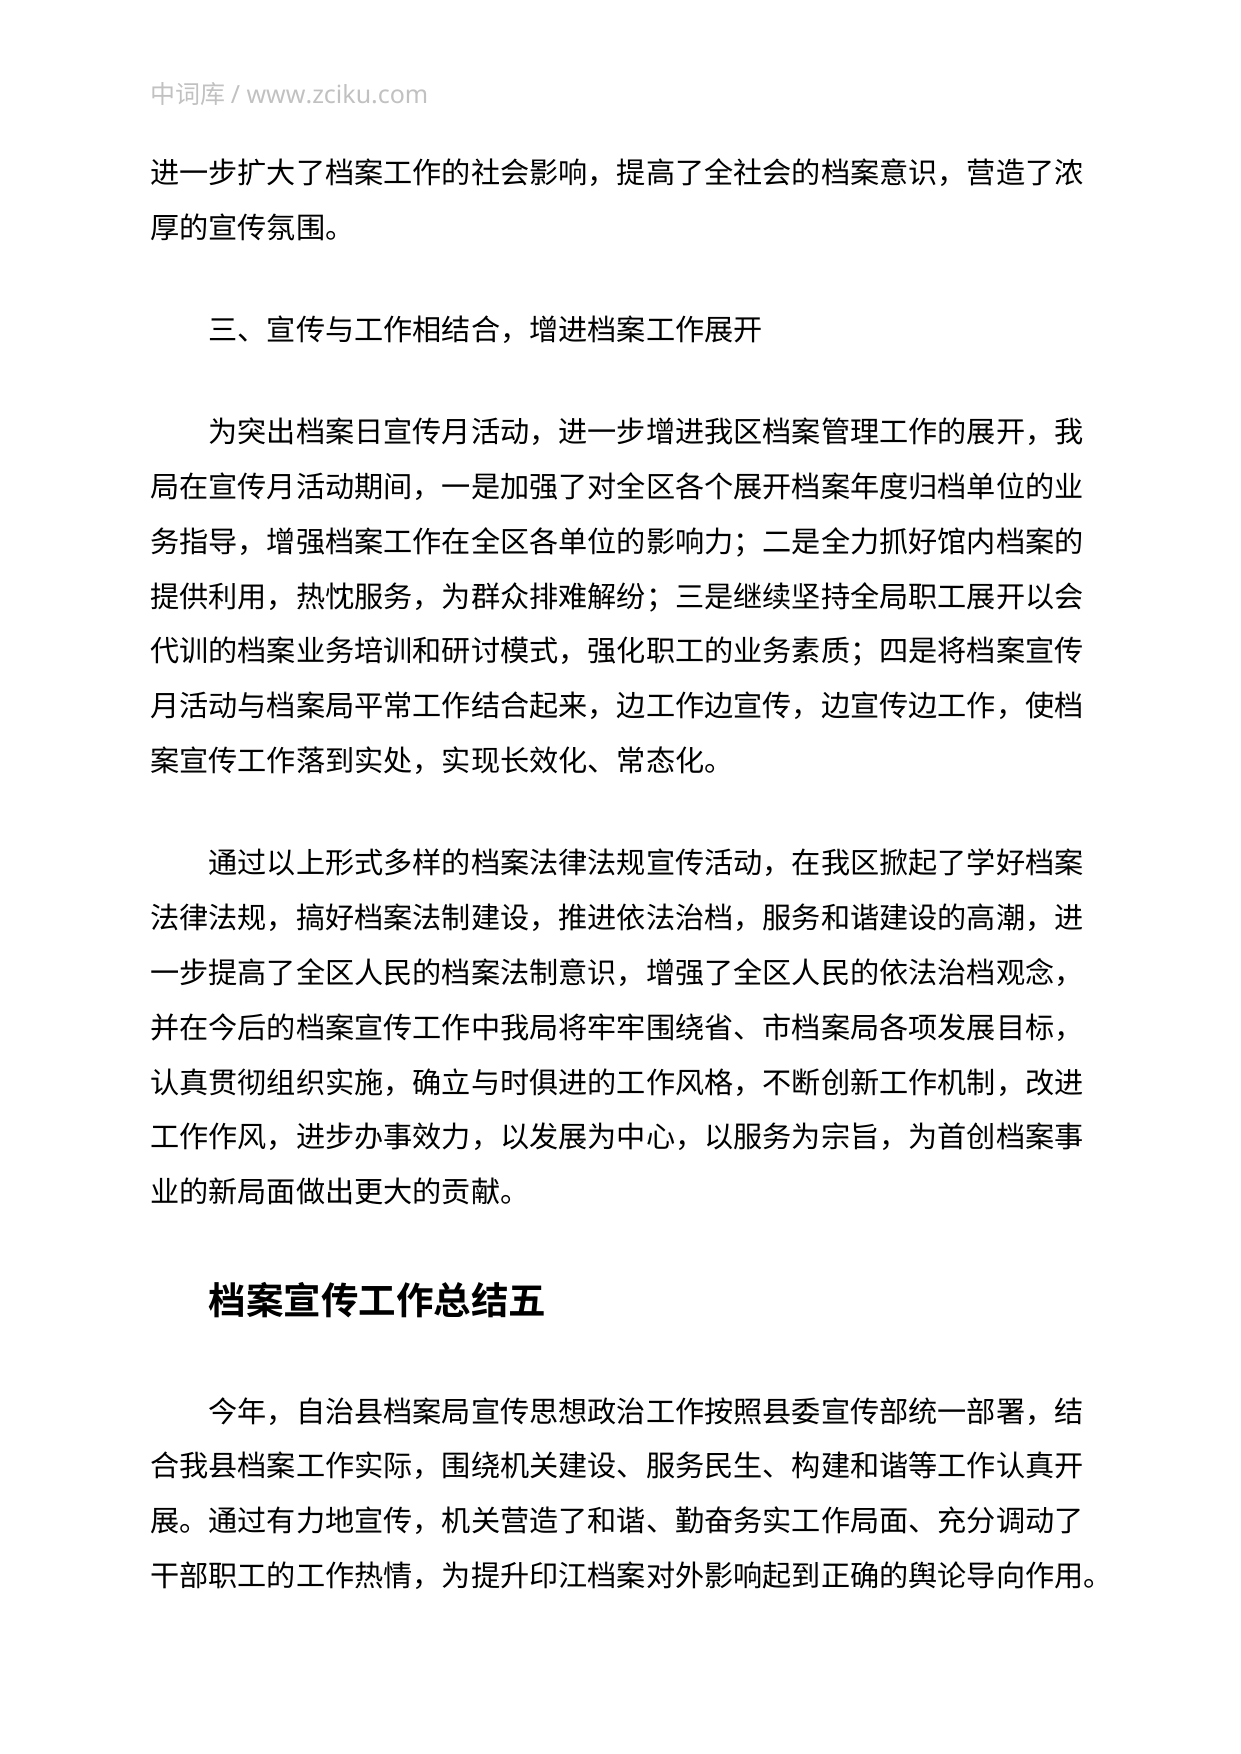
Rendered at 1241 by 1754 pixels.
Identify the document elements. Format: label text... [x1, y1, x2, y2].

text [150, 150, 1090, 247]
text 通过以上形式多样的档案法律法规宣传活动，在我区掀起了学好档案法律法规，搞好档案法制建设，推进依法治档，服务和谐建设的高潮，进一步提高了全区人民的档案法制意识，增强了全区人民的依法治档观念，并在今后的档案宣传工作中我局将牢牢围绕省、市档案局各项发展目标，认真贯彻组织实施，确立与时俱进的工作风格，不断创新工作机制，改进工作作风，进步办事效力，以发展为中心，以服务为宗旨，为首创档案事业的新局面做出更大的贡献。 [150, 839, 1090, 1211]
text 今年，自治县档案局宣传思想政治工作按照县委宣传部统一部署，结合我县档案工作实际，围绕机关建设、服务民生、构建和谐等工作认真开展。通过有力地宣传，机关营造了和谐、勤奋务实工作局面、充分调动了干部职工的工作热情，为提升印江档案对外影响起到正确的舆论导向作用。 [150, 1388, 1090, 1595]
text 三、宣传与工作相结合，增进档案工作展开 [150, 307, 1090, 349]
text 档案宣传工作总结五 [150, 1271, 1090, 1325]
text 为突出档案日宣传月活动，进一步增进我区档案管理工作的展开，我局在宣传月活动期间，一是加强了对全区各个展开档案年度归档单位的业务指导，增强档案工作在全区各单位的影响力；二是全力抓好馆内档案的提供利用，热忱服务，为群众排难解纷；三是继续坚持全局职工展开以会代训的档案业务培训和研讨模式，强化职工的业务素质；四是将档案宣传月活动与档案局平常工作结合起来，边工作边宣传，边宣传边工作，使档案宣传工作落到实处，实现长效化、常态化。 [150, 408, 1090, 780]
